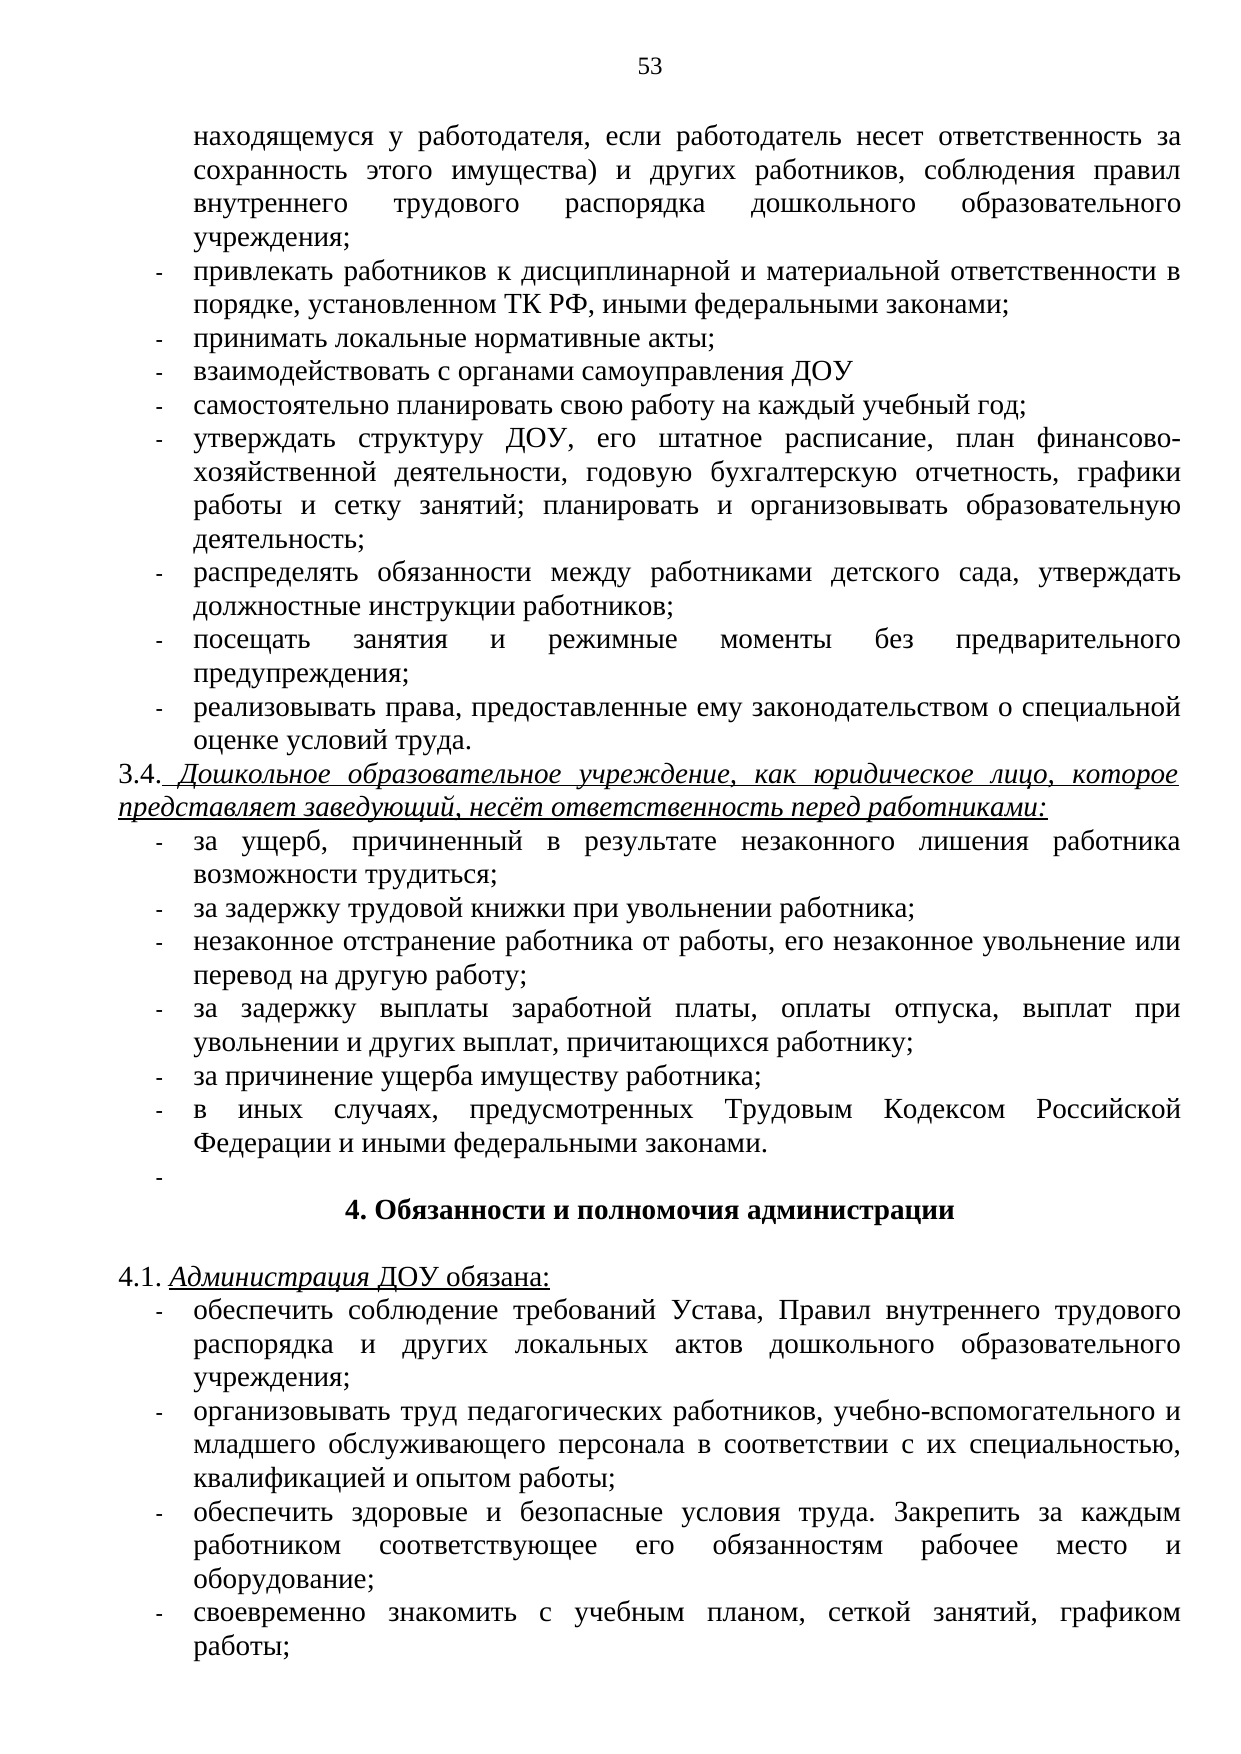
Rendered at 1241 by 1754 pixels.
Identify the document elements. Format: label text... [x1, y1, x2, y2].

text 3.4. Дошкольное образовательное учреждение, как юридическое лицо, которое представляет заведующий, несёт ответственность перед работниками: [118, 756, 1182, 823]
list обеспечить здоровые и безопасные условия труда. Закрепить за каждым работником соответствующее его обязанностям рабочее место и оборудование; [156, 1494, 1182, 1594]
text 4. Обязанности и полномочия администрации [118, 1192, 1182, 1225]
list обеспечить соблюдение требований Устава, Правил внутреннего трудового распорядка и других локальных актов дошкольного образовательного учреждения; [156, 1292, 1182, 1393]
list привлекать работников к дисциплинарной и материальной ответственности в порядке, установленном ТК РФ, иными федеральными законами; [156, 253, 1182, 320]
list за ущерб, причиненный в результате незаконного лишения работника возможности трудиться; [156, 823, 1182, 890]
list самостоятельно планировать свою работу на каждый учебный год; [156, 387, 1182, 420]
list своевременно знакомить с учебным планом, сеткой занятий, графиком работы; [156, 1594, 1182, 1661]
list принимать локальные нормативные акты; [156, 320, 1182, 353]
list незаконное отстранение работника от работы, его незаконное увольнение или перевод на другую работу; [156, 923, 1182, 991]
text 4.1. Администрация ДОУ обязана: [118, 1259, 1182, 1292]
list организовывать труд педагогических работников, учебно-вспомогательного и младшего обслуживающего персонала в соответствии с их специальностью, квалификацией и опытом работы; [156, 1393, 1182, 1494]
list в иных случаях, предусмотренных Трудовым Кодексом Российской Федерации и иными федеральными законами. [156, 1091, 1182, 1158]
list за причинение ущерба имуществу работника; [156, 1058, 1182, 1091]
list распределять обязанности между работниками детского сада, утверждать должностные инструкции работников; [156, 554, 1182, 622]
list взаимодействовать с органами самоуправления ДОУ [156, 353, 1182, 387]
list реализовывать права, предоставленные ему законодательством о специальной оценке условий труда. [156, 689, 1182, 756]
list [156, 118, 1182, 253]
list за задержку выплаты заработной платы, оплаты отпуска, выплат при увольнении и других выплат, причитающихся работнику; [156, 991, 1182, 1058]
list утверждать структуру ДОУ, его штатное расписание, план финансово-хозяйственной деятельности, годовую бухгалтерскую отчетность, графики работы и сетку занятий; планировать и организовывать образовательную деятельность; [156, 420, 1182, 554]
list посещать занятия и режимные моменты без предварительного предупреждения; [156, 622, 1182, 689]
list за задержку трудовой книжки при увольнении работника; [156, 890, 1182, 923]
